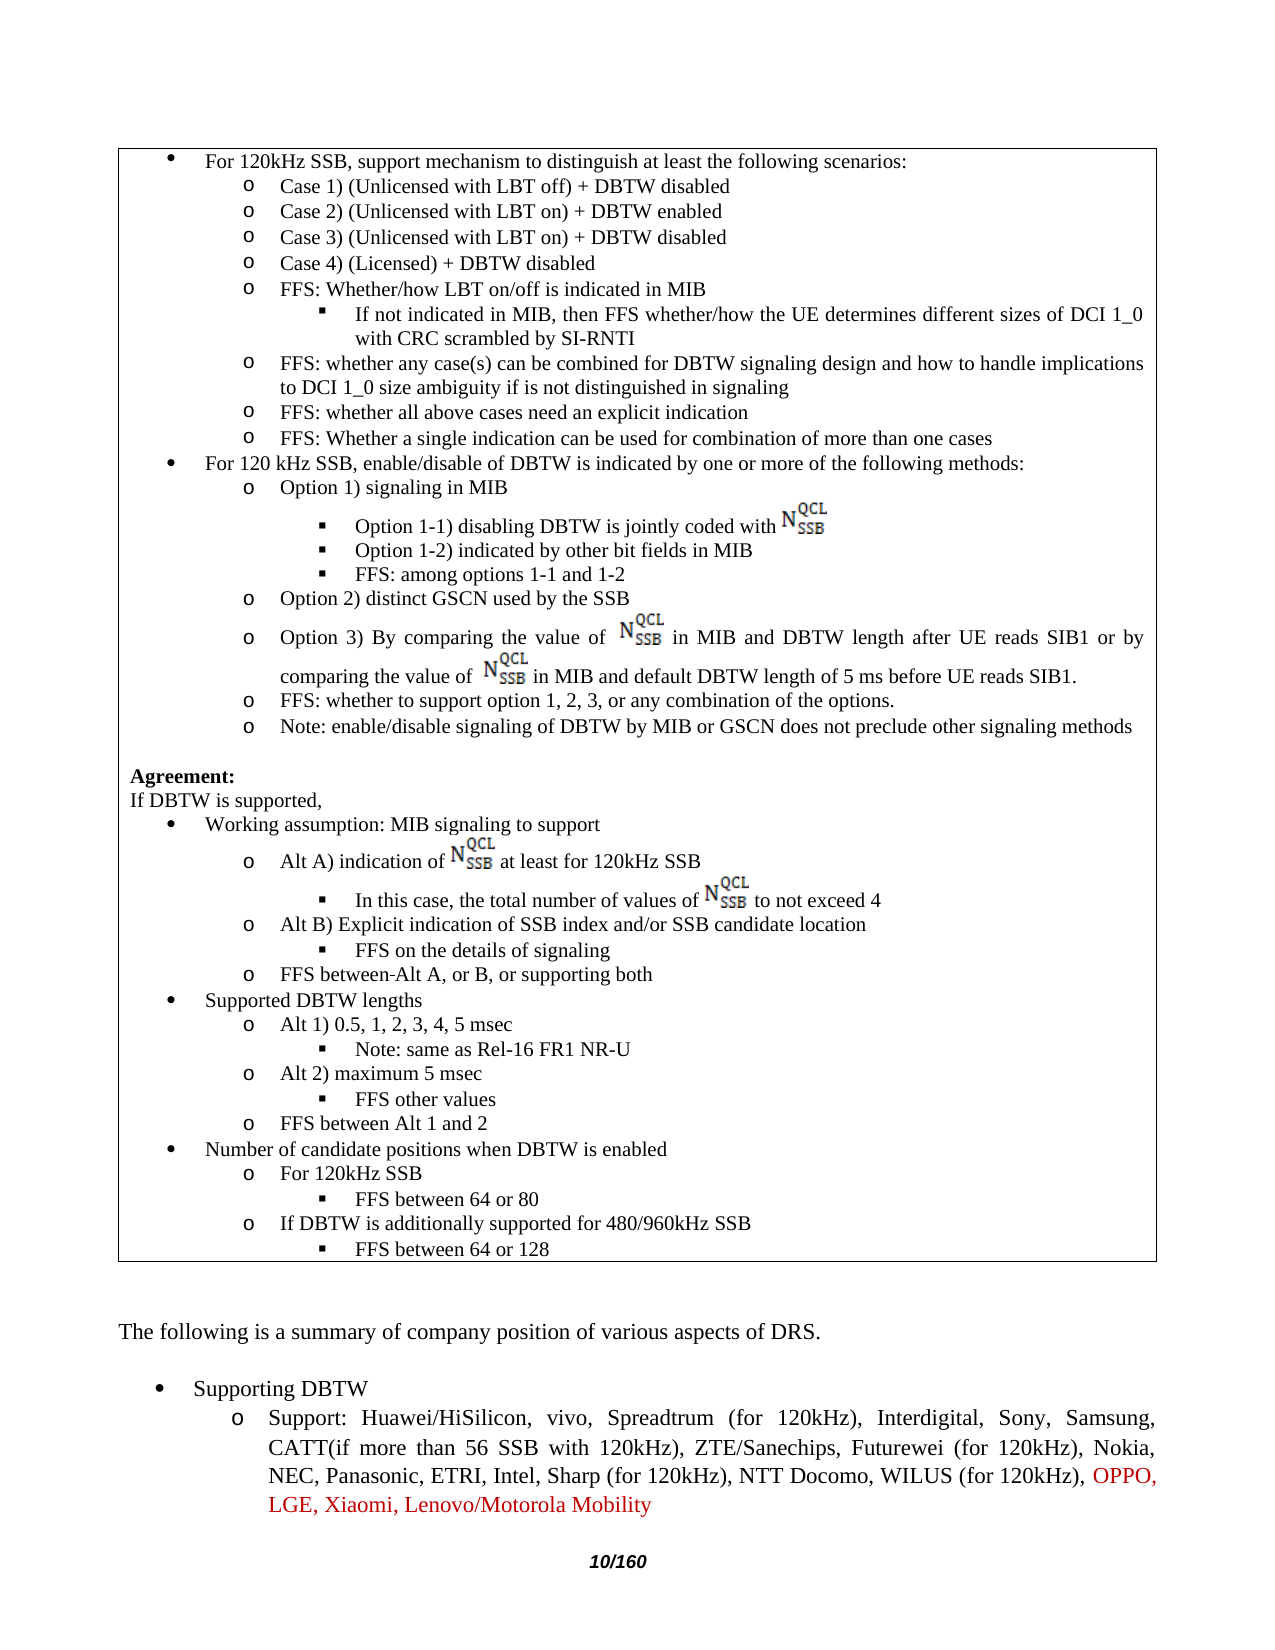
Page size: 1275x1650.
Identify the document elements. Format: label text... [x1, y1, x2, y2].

picture [619, 611, 664, 645]
picture [450, 835, 495, 869]
picture [704, 874, 749, 908]
list Supporting DBTW [156, 1375, 1157, 1402]
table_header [119, 149, 1156, 1261]
picture [483, 650, 528, 684]
text The following is a summary of company position of various aspects of DRS. [118, 1318, 1157, 1345]
list Support: Huawei/HiSilicon, vivo, Spreadtrum (for 120kHz), Interdigital, Sony, Samsung, CATT(if more than 56 SSB with 120kHz), ZTE/Sanechips, Futurewei (for 120kHz), Nokia, NEC, Panasonic, ETRI, Intel, Sharp (for 120kHz), NTT Docomo, WILUS (for 120kHz), OPPO, LGE, Xiaomi, Lenovo/Motorola Mobility [231, 1404, 1157, 1517]
picture [781, 500, 827, 534]
